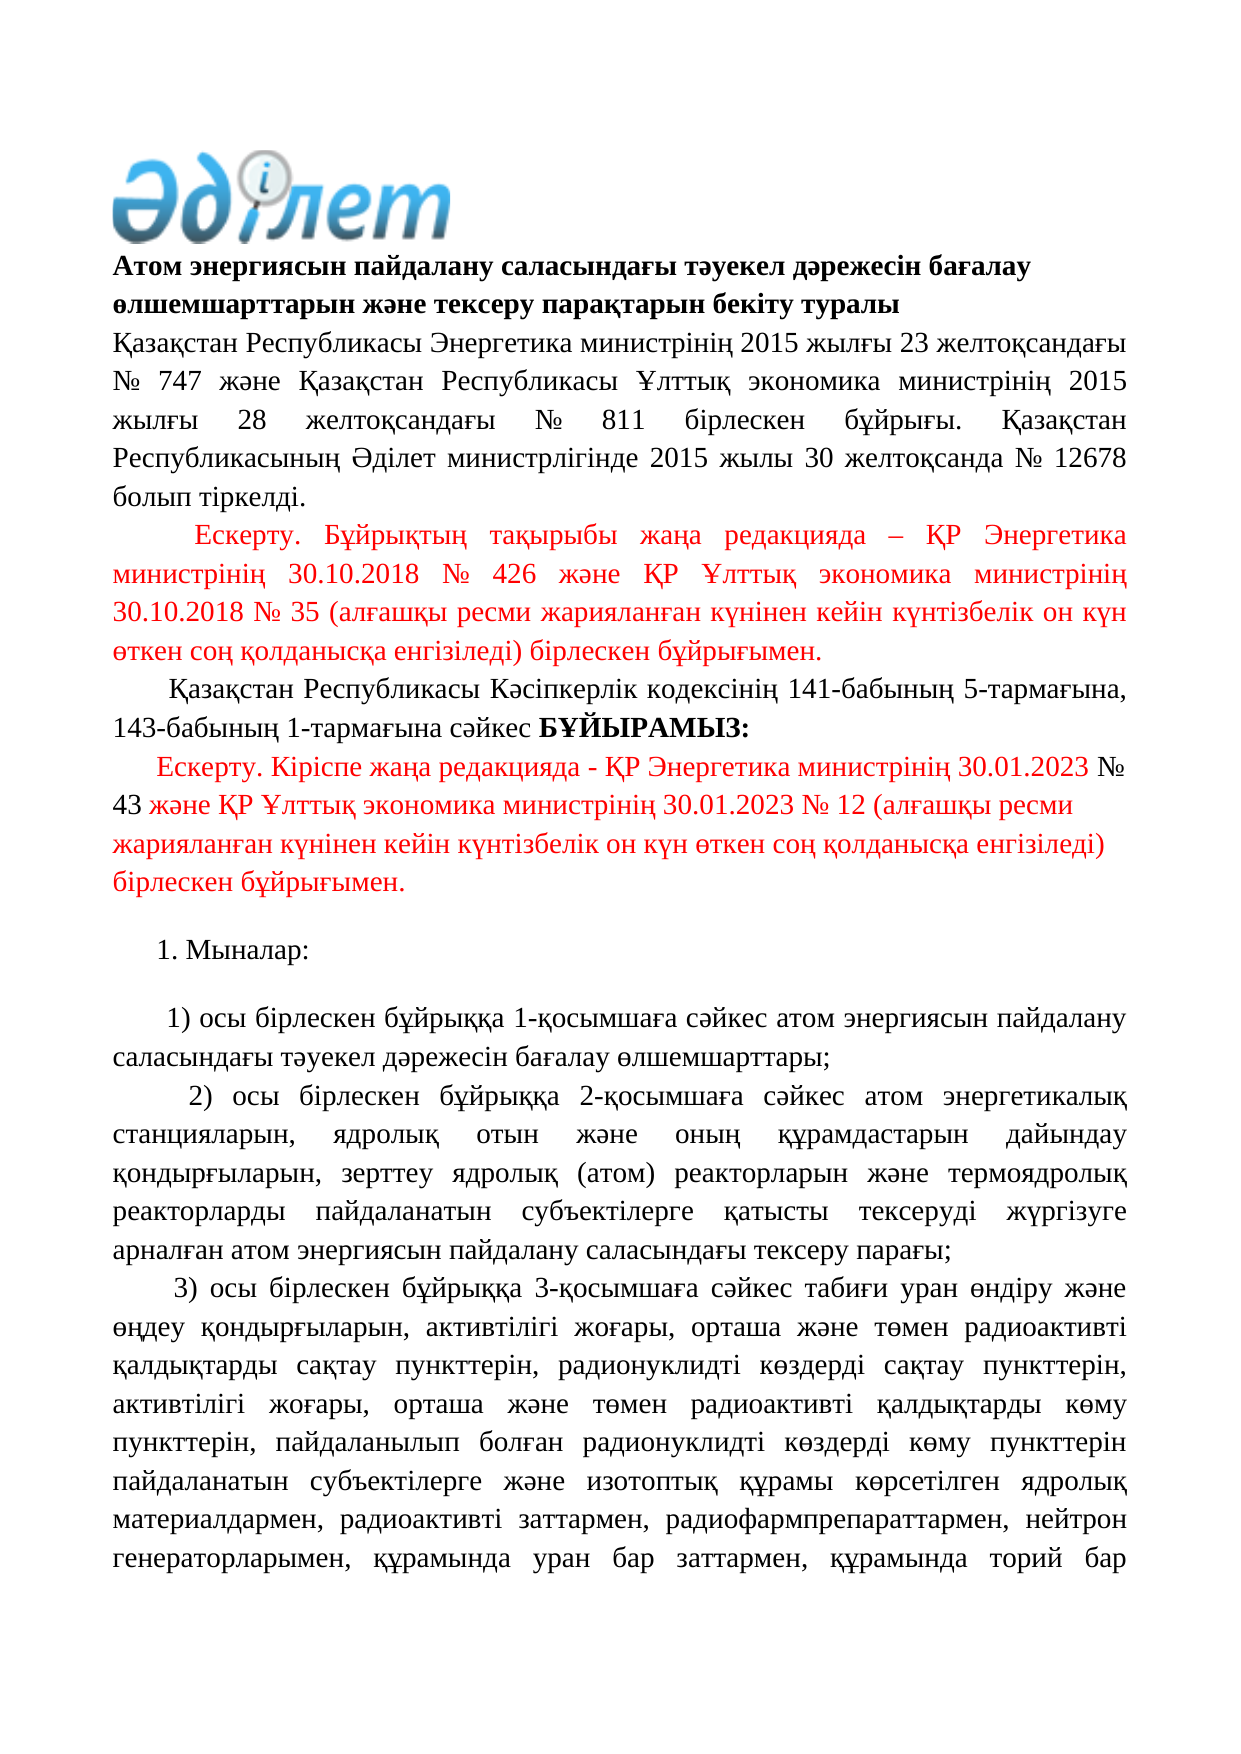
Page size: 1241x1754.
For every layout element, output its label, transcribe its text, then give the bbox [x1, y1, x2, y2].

text Атом энергиясын пайдалану саласындағы тәуекел дәрежесін бағалау өлшемшарттарын және тексеру парақтарын бекіту туралы [112, 248, 1128, 320]
text Ескерту. Бұйрықтың тақырыбы жаңа редакцияда – ҚР Энергетика министрінің 30.10.2018 № 426 және ҚР Ұлттық экономика министрінің 30.10.2018 № 35 (алғашқы ресми жарияланған күнінен кейін күнтізбелік он күн өткен соң қолданысқа енгізіледі) бірлескен бұйрығымен. [112, 517, 1128, 667]
text 1) осы бірлескен бұйрыққа 1-қосымшаға сәйкес атом энергиясын пайдалану саласындағы тәуекел дәрежесін бағалау өлшемшарттары; [112, 1001, 1128, 1073]
text Қазақстан Республикасы Кәсіпкерлік кодексінің 141-бабының 5-тармағына, 143-бабының 1-тармағына сәйкес БҰЙЫРАМЫЗ: [112, 672, 1128, 744]
text Ескерту. Кіріспе жаңа редакцияда - ҚР Энергетика министрінің 30.01.2023 № 43 және ҚР Ұлттық экономика министрінің 30.01.2023 № 12 (алғашқы ресми жарияланған күнінен кейін күнтізбелік он күн өткен соң қолданысқа енгізіледі) бірлескен бұйрығымен. [112, 749, 1128, 928]
text 1. Мыналар: [112, 932, 1128, 965]
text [112, 1270, 1128, 1574]
text 2) осы бірлескен бұйрыққа 2-қосымшаға сәйкес атом энергетикалық станцияларын, ядролық отын және оның құрамдастарын дайындау қондырғыларын, зерттеу ядролық (атом) реакторларын және термоядролық реакторларды пайдаланатын субъектілерге қатысты тексеруді жүргізуге арналған атом энергиясын пайдалану саласындағы тексеру парағы; [112, 1078, 1128, 1265]
text Қазақстан Республикасы Энергетика министрінің 2015 жылғы 23 желтоқсандағы № 747 және Қазақстан Республикасы Ұлттық экономика министрінің 2015 жылғы 28 желтоқсандағы № 811 бірлескен бұйрығы. Қазақстан Республикасының Әділет министрлігінде 2015 жылы 30 желтоқсанда № 12678 болып тіркелді. [112, 325, 1128, 512]
picture [112, 150, 451, 244]
